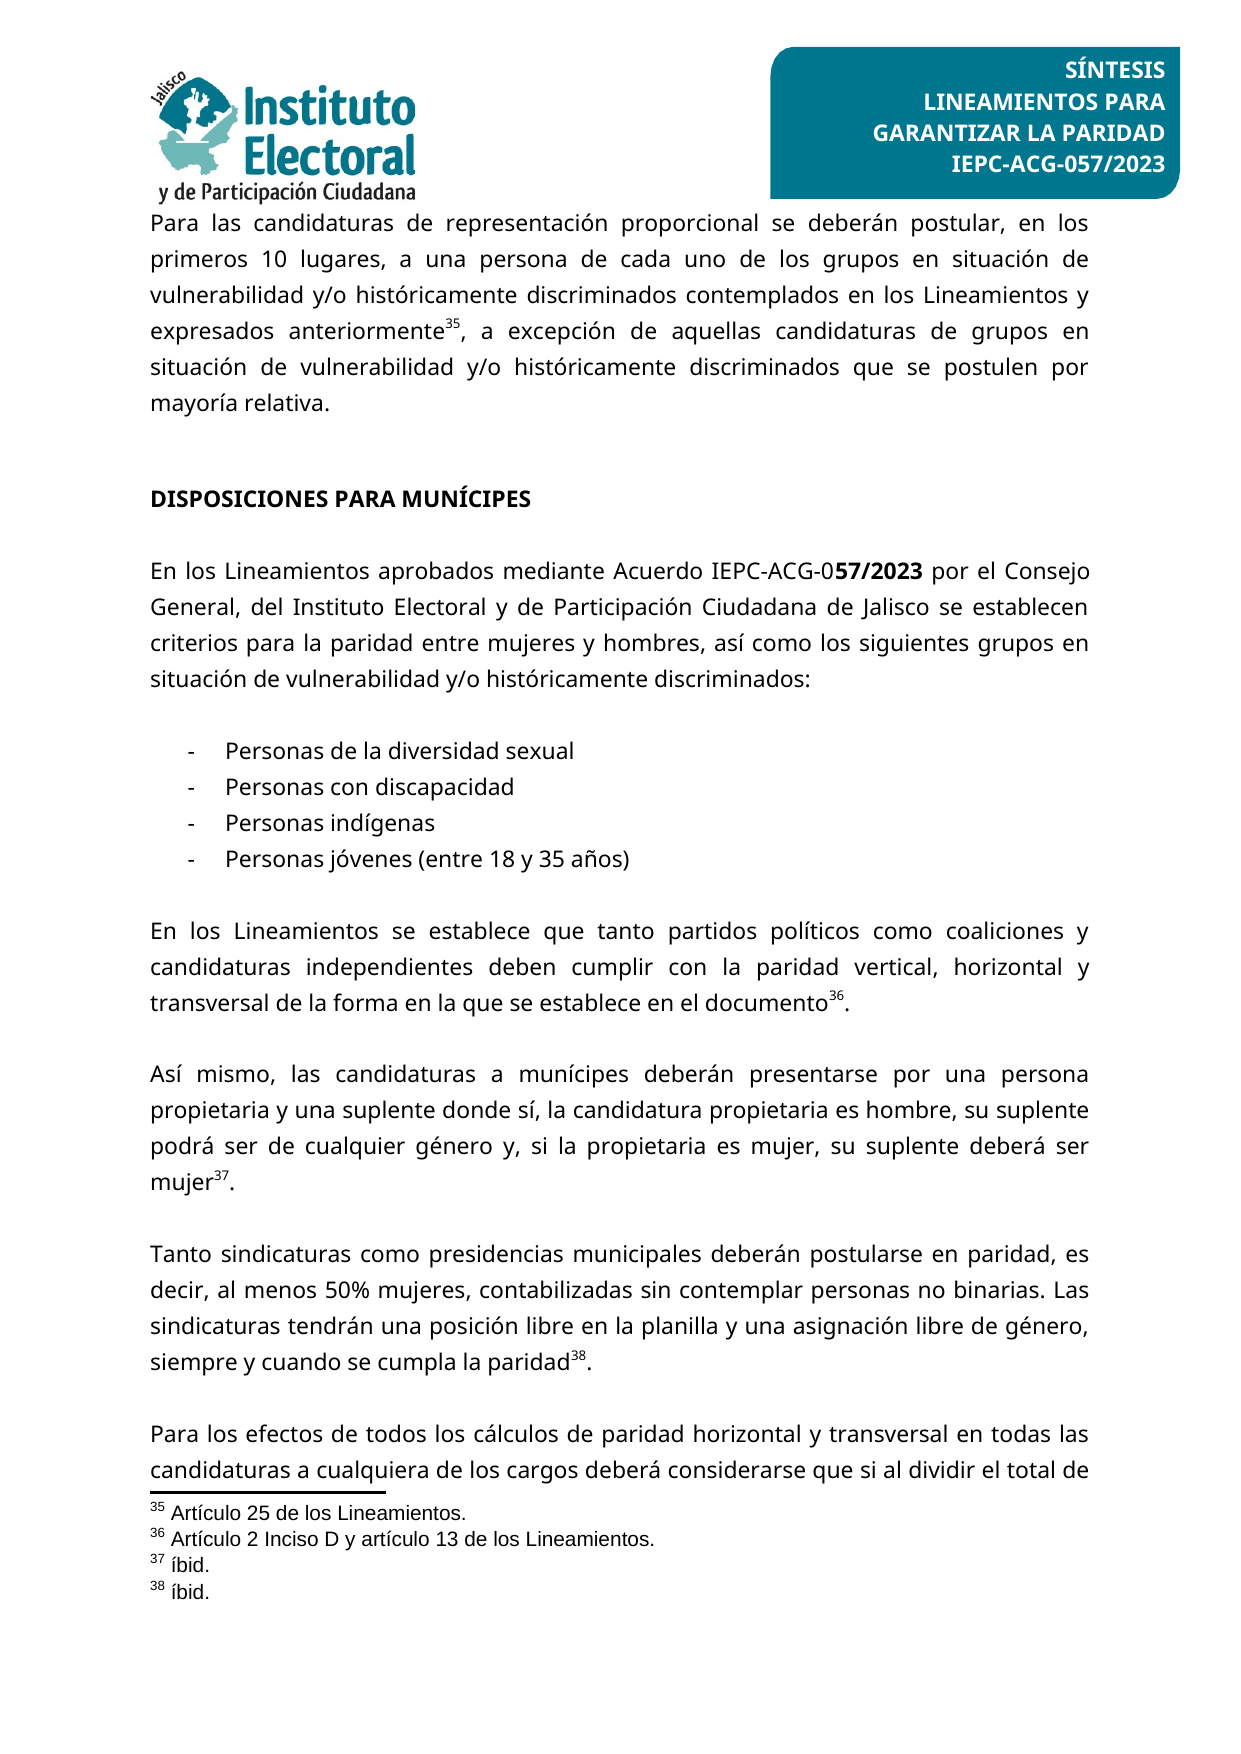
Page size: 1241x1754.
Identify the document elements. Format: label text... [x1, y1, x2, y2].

text DISPOSICIONES PARA MUNÍCIPES [150, 483, 1090, 514]
list Personas indígenas [187, 807, 1090, 838]
list Personas con discapacidad [187, 771, 1090, 802]
text Así mismo, las candidaturas a munícipes deberán presentarse por una persona propietaria y una suplente donde sí, la candidatura propietaria es hombre, su suplente podrá ser de cualquier género y, si la propietaria es mujer, su suplente deberá ser mujer. [150, 1058, 1090, 1197]
text En los Lineamientos se establece que tanto partidos políticos como coaliciones y candidaturas independientes deben cumplir con la paridad vertical, horizontal y transversal de la forma en la que se establece en el documento. [150, 914, 1090, 1018]
text En los Lineamientos aprobados mediante Acuerdo IEPC-ACG-057/2023 por el Consejo General, del Instituto Electoral y de Participación Ciudadana de Jalisco se establecen criterios para la paridad entre mujeres y hombres, así como los siguientes grupos en situación de vulnerabilidad y/o históricamente discriminados: [150, 555, 1090, 694]
text Para las candidaturas de representación proporcional se deberán postular, en los primeros 10 lugares, a una persona de cada uno de los grupos en situación de vulnerabilidad y/o históricamente discriminados contemplados en los Lineamientos y expresados anteriormente, a excepción de aquellas candidaturas de grupos en situación de vulnerabilidad y/o históricamente discriminados que se postulen por mayoría relativa. [150, 207, 1090, 418]
text Tanto sindicaturas como presidencias municipales deberán postularse en paridad, es decir, al menos 50% mujeres, contabilizadas sin contemplar personas no binarias. Las sindicaturas tendrán una posición libre en la planilla y una asignación libre de género, siempre y cuando se cumpla la paridad. [150, 1238, 1090, 1377]
list Personas jóvenes (entre 18 y 35 años) [187, 843, 1090, 874]
list Personas de la diversidad sexual [187, 735, 1090, 766]
picture [150, 71, 416, 205]
